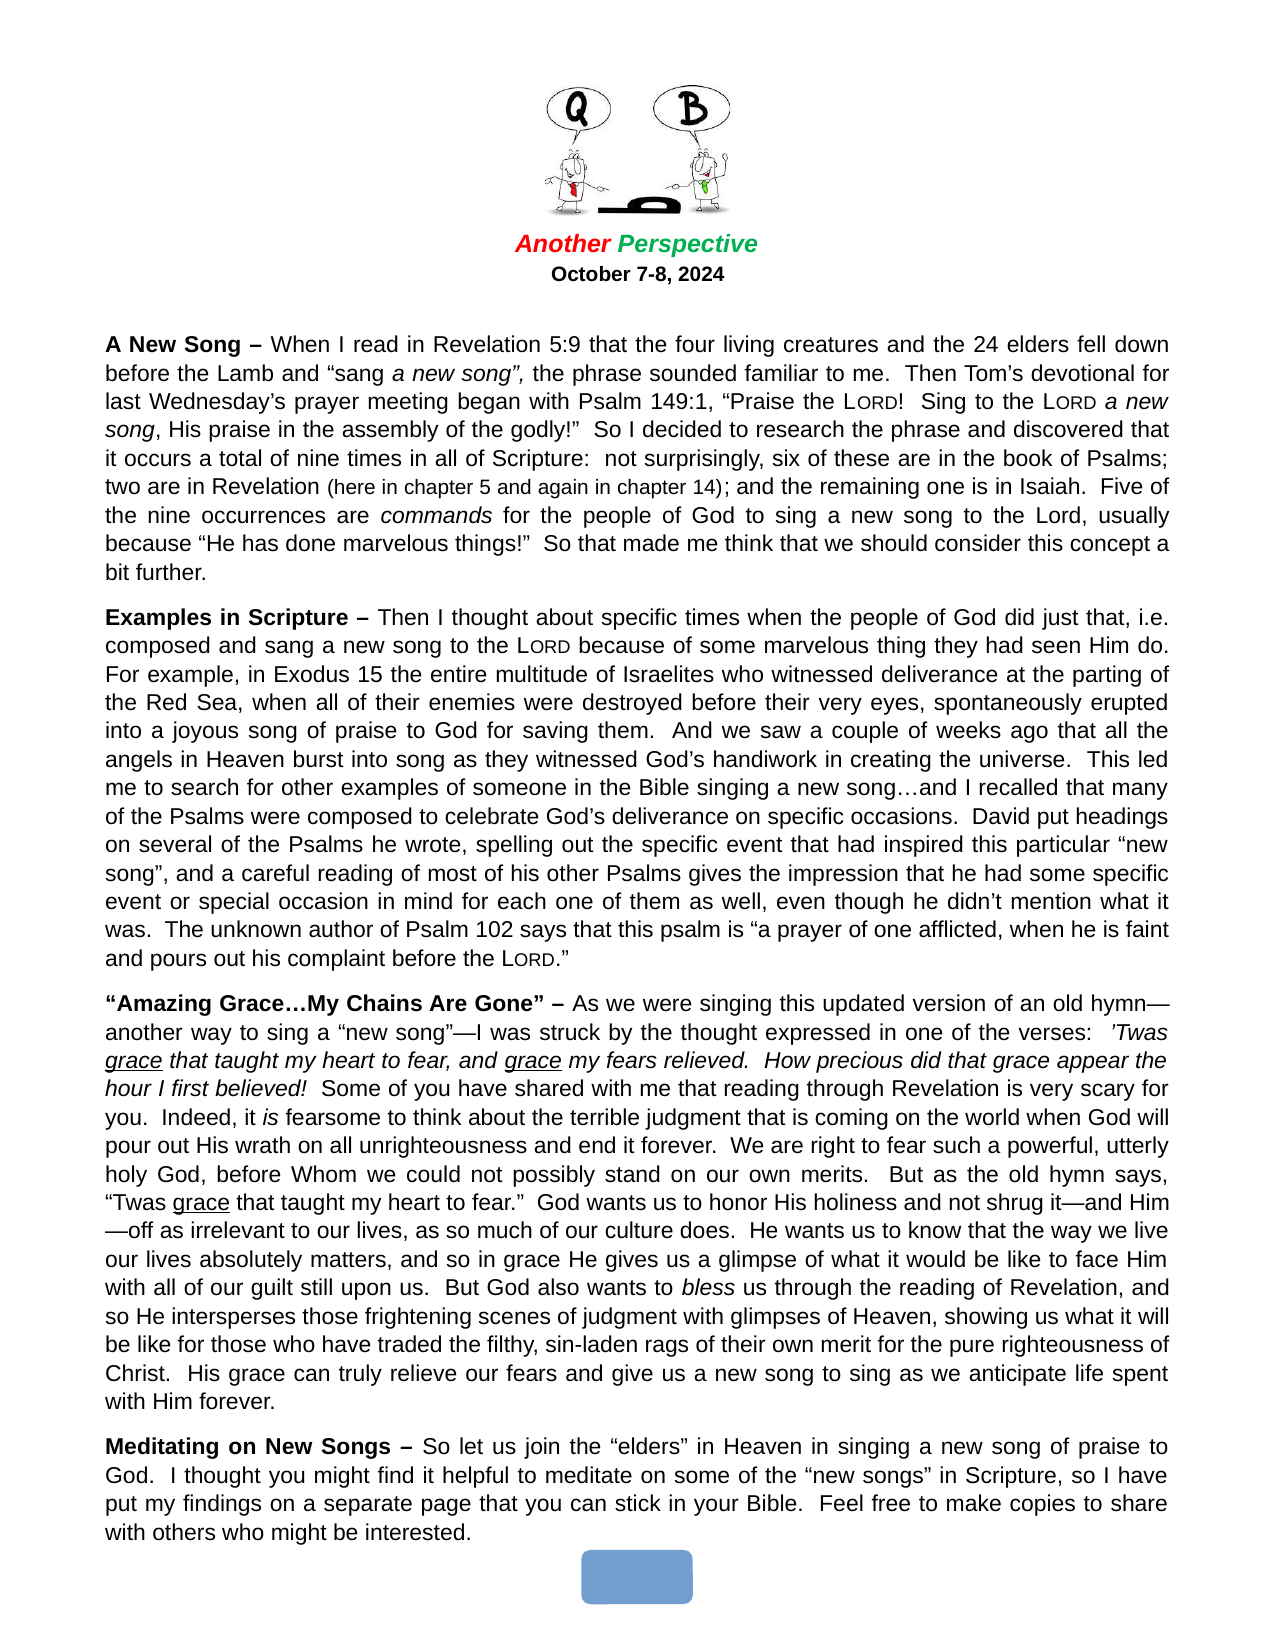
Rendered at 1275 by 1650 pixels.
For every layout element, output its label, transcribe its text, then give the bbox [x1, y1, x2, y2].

text Meditating on New Songs – So let us join the “elders” in Heaven in singing a new song of praise to God. I thought you might find it helpful to meditate on some of the “new songs” in Scripture, so I have put my findings on a separate page that you can stick in your Bible. Feel free to make copies to share with others who might be interested. [105, 1433, 1170, 1545]
text Another Perspective [105, 229, 1170, 258]
text “Amazing Grace…My Chains Are Gone” – As we were singing this updated version of an old hymn—another way to sing a “new song”—I was struck by the thought expressed in one of the verses: ’Twas grace that taught my heart to fear, and grace my fears relieved. How precious did that grace appear the hour I first believed! Some of you have shared with me that reading through Revelation is very scary for you. Indeed, it is fearsome to think about the terrible judgment that is coming on the world when God will pour out His wrath on all unrighteousness and end it forever. We are right to fear such a powerful, utterly holy God, before Whom we could not possibly stand on our own merits. But as the old hymn says, “Twas grace that taught my heart to fear.” God wants us to honor His holiness and not shrug it—and Him—off as irrelevant to our lives, as so much of our culture does. He wants us to know that the way we live our lives absolutely matters, and so in grace He gives us a glimpse of what it would be like to face Him with all of our guilt still upon us. But God also wants to bless us through the reading of Revelation, and so He intersperses those frightening scenes of judgment with glimpses of Heaven, showing us what it will be like for those who have traded the filthy, sin-laden rags of their own merit for the pure righteousness of Christ. His grace can truly relieve our fears and give us a new song to sing as we anticipate life spent with Him forever. [105, 990, 1170, 1414]
text A New Song – When I read in Revelation 5:9 that the four living creatures and the 24 elders fell down before the Lamb and “sang a new song”, the phrase sounded familiar to me. Then Tom’s devotional for last Wednesday’s prayer meeting began with Psalm 149:1, “Praise the Lord! Sing to the Lord a new song, His praise in the assembly of the godly!” So I decided to research the phrase and discovered that it occurs a total of nine times in all of Scripture: not surprisingly, six of these are in the book of Psalms; two are in Revelation (here in chapter 5 and again in chapter 14); and the remaining one is in Isaiah. Five of the nine occurrences are commands for the people of God to sing a new song to the Lord, usually because “He has done marvelous things!” So that made me think that we should consider this concept a bit further. [105, 331, 1170, 585]
text October 7-8, 2024 [105, 262, 1170, 286]
text Examples in Scripture – Then I thought about specific times when the people of God did just that, i.e. composed and sang a new song to the Lord because of some marvelous thing they had seen Him do. For example, in Exodus 15 the entire multitude of Israelites who witnessed deliverance at the parting of the Red Sea, when all of their enemies were destroyed before their very eyes, spontaneously erupted into a joyous song of praise to God for saving them. And we saw a couple of weeks ago that all the angels in Heaven burst into song as they witnessed God’s handiwork in creating the universe. This led me to search for other examples of someone in the Bible singing a new song…and I recalled that many of the Psalms were composed to celebrate God’s deliverance on specific occasions. David put headings on several of the Psalms he wrote, spelling out the specific event that had inspired this particular “new song”, and a careful reading of most of his other Psalms gives the impression that he had some specific event or special occasion in mind for each one of them as well, even though he didn’t mention what it was. The unknown author of Psalm 102 says that this psalm is “a prayer of one afflicted, when he is faint and pours out his complaint before the Lord.” [105, 604, 1170, 971]
picture [544, 85, 731, 216]
